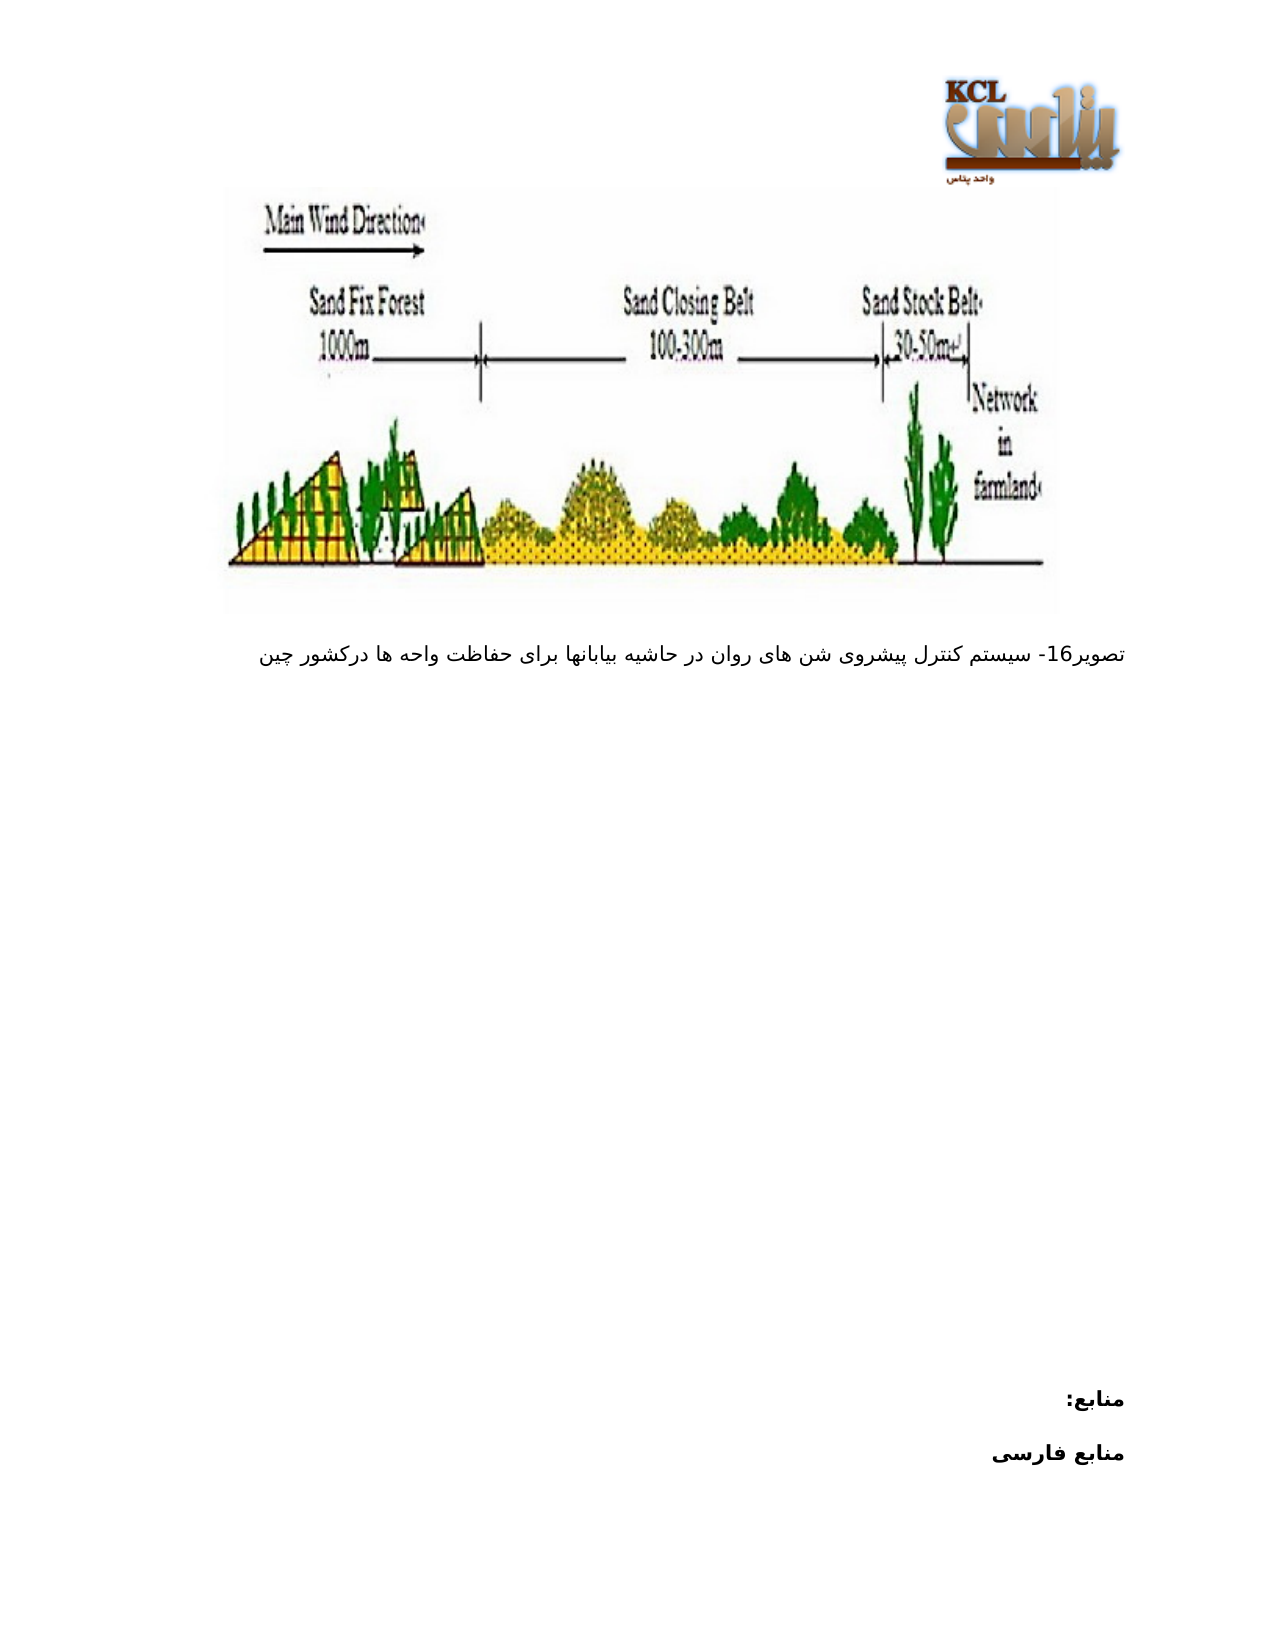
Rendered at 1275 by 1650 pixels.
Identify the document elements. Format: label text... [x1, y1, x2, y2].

text منابع فارسی [150, 1441, 1125, 1465]
text منابع: [150, 1387, 1125, 1411]
picture [193, 75, 1125, 614]
text تصویر16- سیستم کنترل پیشروی شن های روان در حاشیه بیابانها برای حفاظت واحه ها درکشور چین [150, 642, 1125, 667]
